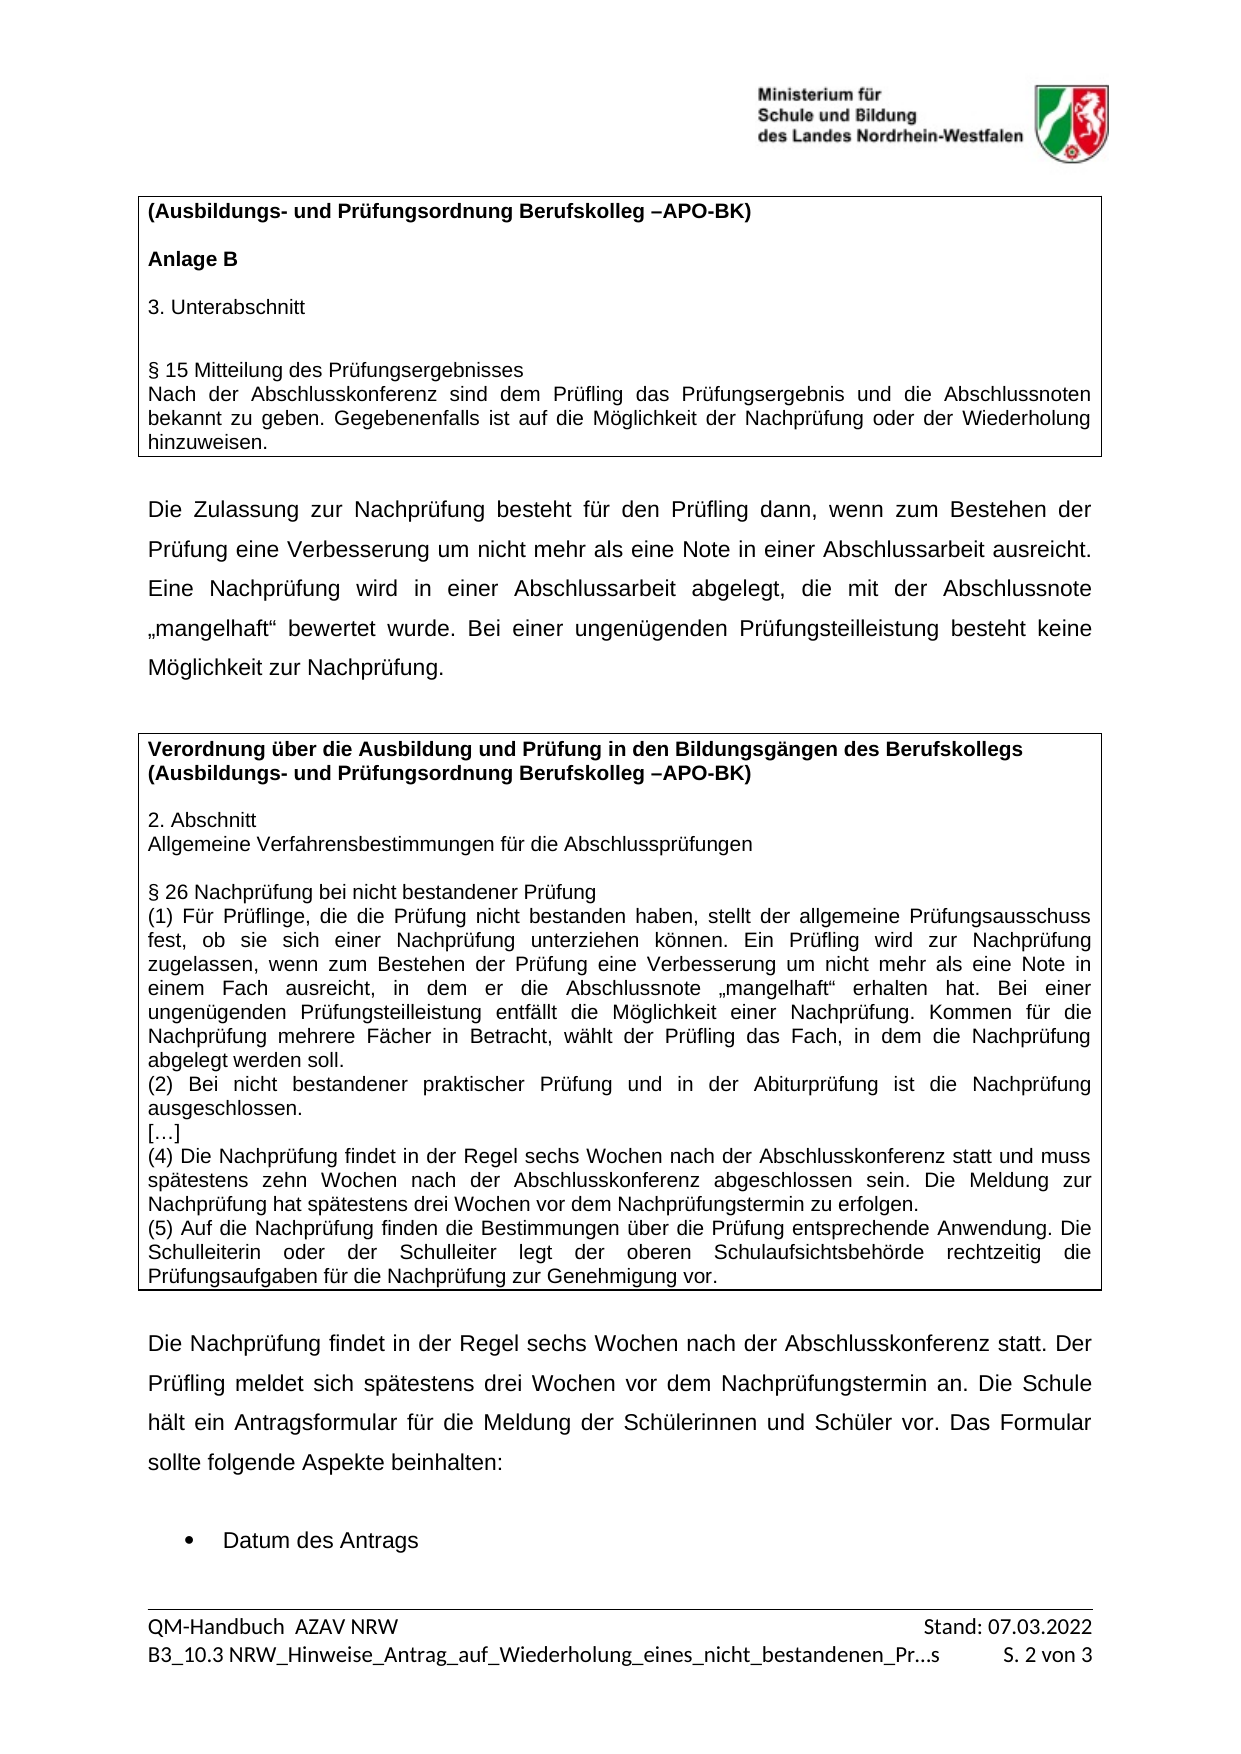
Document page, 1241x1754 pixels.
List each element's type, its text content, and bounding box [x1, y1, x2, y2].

text (1) Für Prüflinge, die die Prüfung nicht bestanden haben, stellt der allgemeine Prüfungsausschuss fest, ob sie sich einer Nachprüfung unterziehen können. Ein Prüfling wird zur Nachprüfung zugelassen, wenn zum Bestehen der Prüfung eine Verbesserung um nicht mehr als eine Note in einem Fach ausreicht, in dem er die Abschlussnote „mangelhaft“ erhalten hat. Bei einer ungenügenden Prüfungsteilleistung entfällt die Möglichkeit einer Nachprüfung. Kommen für die Nachprüfung mehrere Fächer in Betracht, wählt der Prüfling das Fach, in dem die Nachprüfung abgelegt werden soll. [148, 904, 1093, 1072]
text § 26 Nachprüfung bei nicht bestandener Prüfung [148, 880, 1093, 904]
picture [754, 62, 1109, 187]
text § 15 Mitteilung des Prüfungsergebnisses [139, 355, 1101, 379]
text (Ausbildungs- und Prüfungsordnung Berufskolleg –APO-BK) [139, 197, 1101, 223]
text 3. Unterabschnitt [148, 294, 1093, 318]
list Datum des Antrags [185, 1527, 1093, 1554]
text (4) Die Nachprüfung findet in der Regel sechs Wochen nach der Abschlusskonferenz statt und muss spätestens zehn Wochen nach der Abschlusskonferenz abgeschlossen sein. Die Meldung zur Nachprüfung hat spätestens drei Wochen vor dem Nachprüfungstermin zu erfolgen. [148, 1144, 1093, 1212]
text Nach der Abschlusskonferenz sind dem Prüfling das Prüfungsergebnis und die Abschlussnoten bekannt zu geben. Gegebenenfalls ist auf die Möglichkeit der Nachprüfung oder der Wiederholung hinzuweisen. [139, 379, 1101, 456]
text 2. Abschnitt [148, 808, 1093, 832]
text Anlage B [148, 247, 1093, 271]
text (2) Bei nicht bestandener praktischer Prüfung und in der Abiturprüfung ist die Nachprüfung ausgeschlossen. [148, 1072, 1093, 1120]
text Die Zulassung zur Nachprüfung besteht für den Prüfling dann, wenn zum Bestehen der Prüfung eine Verbesserung um nicht mehr als eine Note in einer Abschlussarbeit ausreicht. Eine Nachprüfung wird in einer Abschlussarbeit abgelegt, die mit der Abschlussnote „mangelhaft“ bewertet wurde. Bei einer ungenügenden Prüfungsteilleistung besteht keine Möglichkeit zur Nachprüfung. [148, 496, 1093, 681]
text Allgemeine Verfahrensbestimmungen für die Abschlussprüfungen [148, 832, 1093, 856]
text (Ausbildungs- und Prüfungsordnung Berufskolleg –APO-BK) [148, 760, 1093, 784]
text (5) Auf die Nachprüfung finden die Bestimmungen über die Prüfung entsprechende Anwendung. Die Schulleiterin oder der Schulleiter legt der oberen Schulaufsichtsbehörde rechtzeitig die Prüfungsaufgaben für die Nachprüfung zur Genehmigung vor. [139, 1212, 1101, 1289]
text Verordnung über die Ausbildung und Prüfung in den Bildungsgängen des Berufskollegs [139, 734, 1101, 760]
text […] [148, 1120, 1093, 1144]
text Die Nachprüfung findet in der Regel sechs Wochen nach der Abschlusskonferenz statt. Der Prüfling meldet sich spätestens drei Wochen vor dem Nachprüfungstermin an. Die Schule hält ein Antragsformular für die Meldung der Schülerinnen und Schüler vor. Das Formular sollte folgende Aspekte beinhalten: [148, 1330, 1093, 1475]
